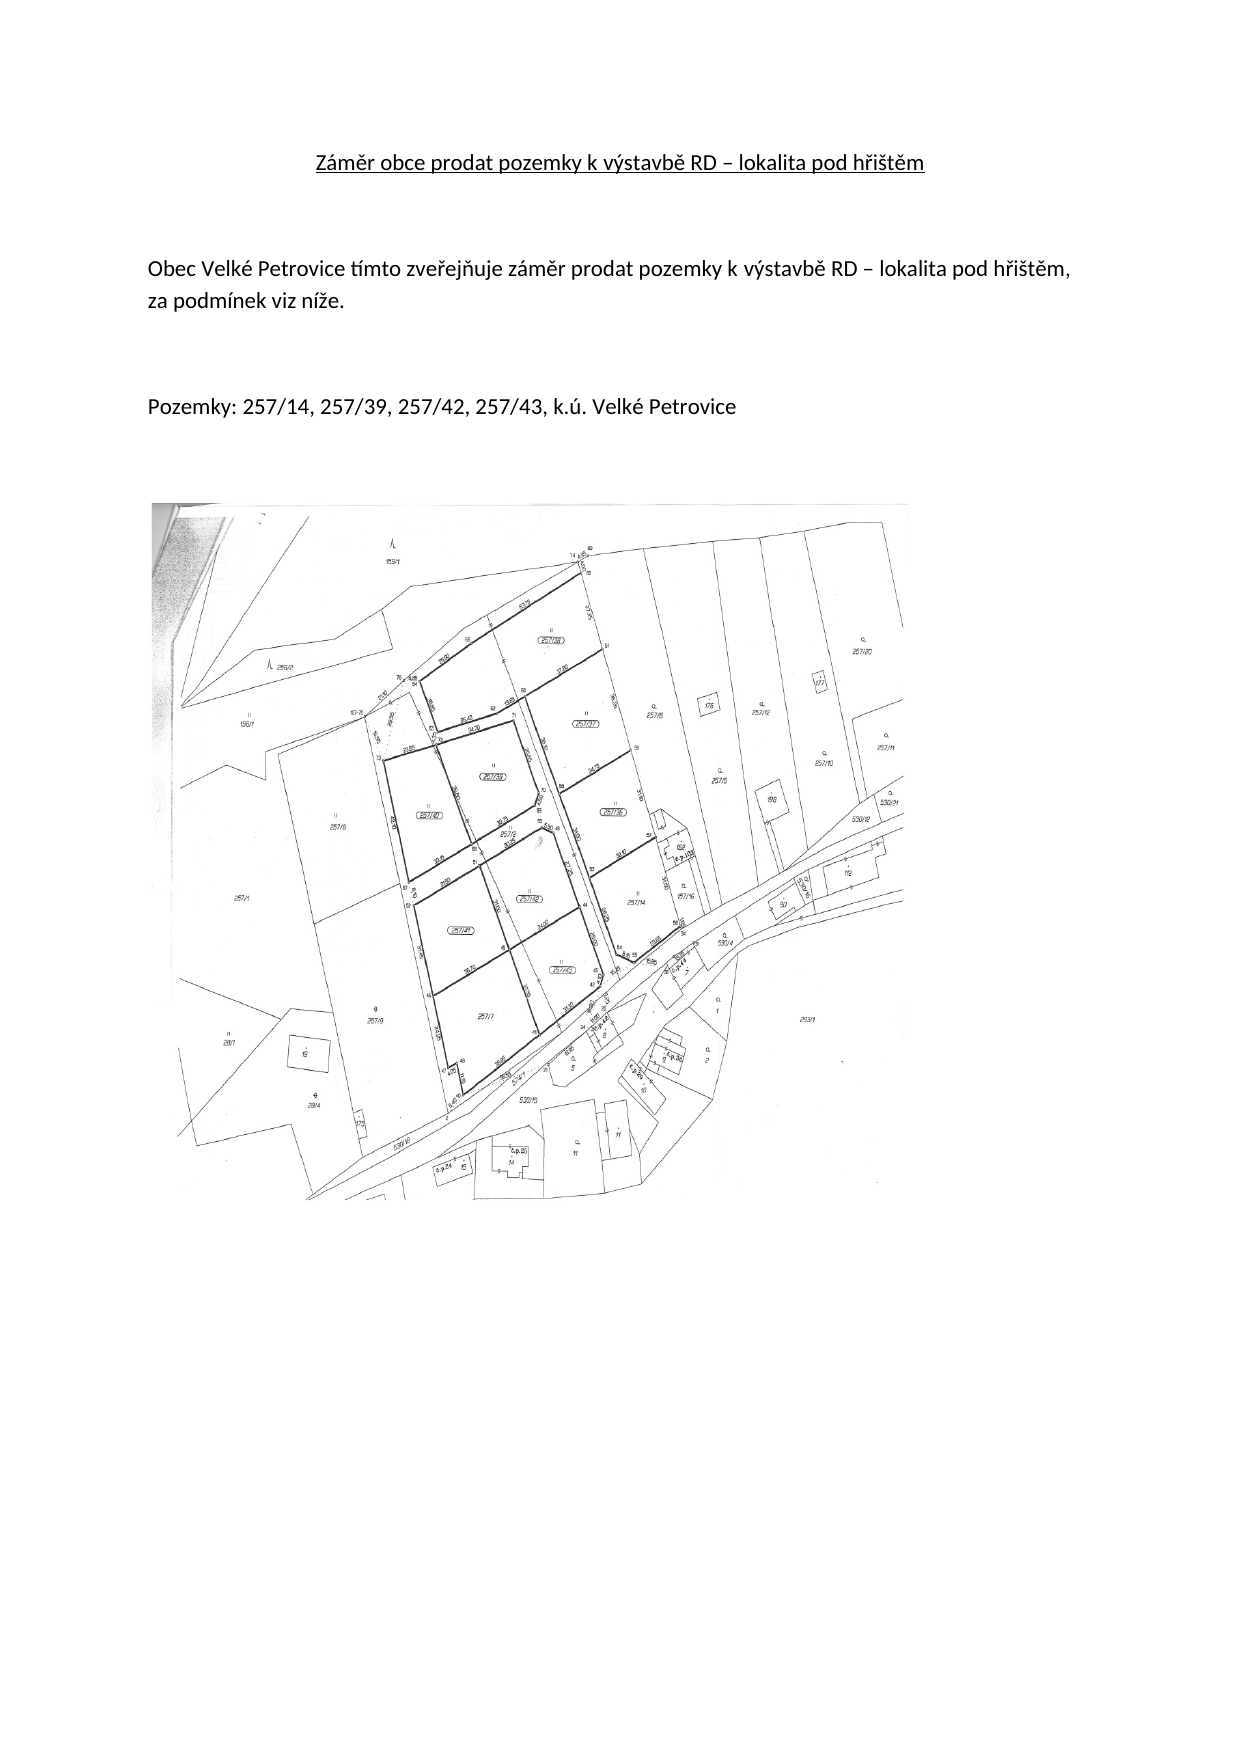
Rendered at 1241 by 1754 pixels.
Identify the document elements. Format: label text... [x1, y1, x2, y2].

picture [147, 497, 912, 1207]
text Obec Velké Petrovice tímto zveřejňuje záměr prodat pozemky k výstavbě RD – lokalita pod hřištěm, za podmínek viz níže. [148, 254, 1093, 314]
text Záměr obce prodat pozemky k výstavbě RD – lokalita pod hřištěm [148, 148, 1093, 176]
text Pozemky: 257/14, 257/39, 257/42, 257/43, k.ú. Velké Petrovice [148, 392, 1093, 420]
